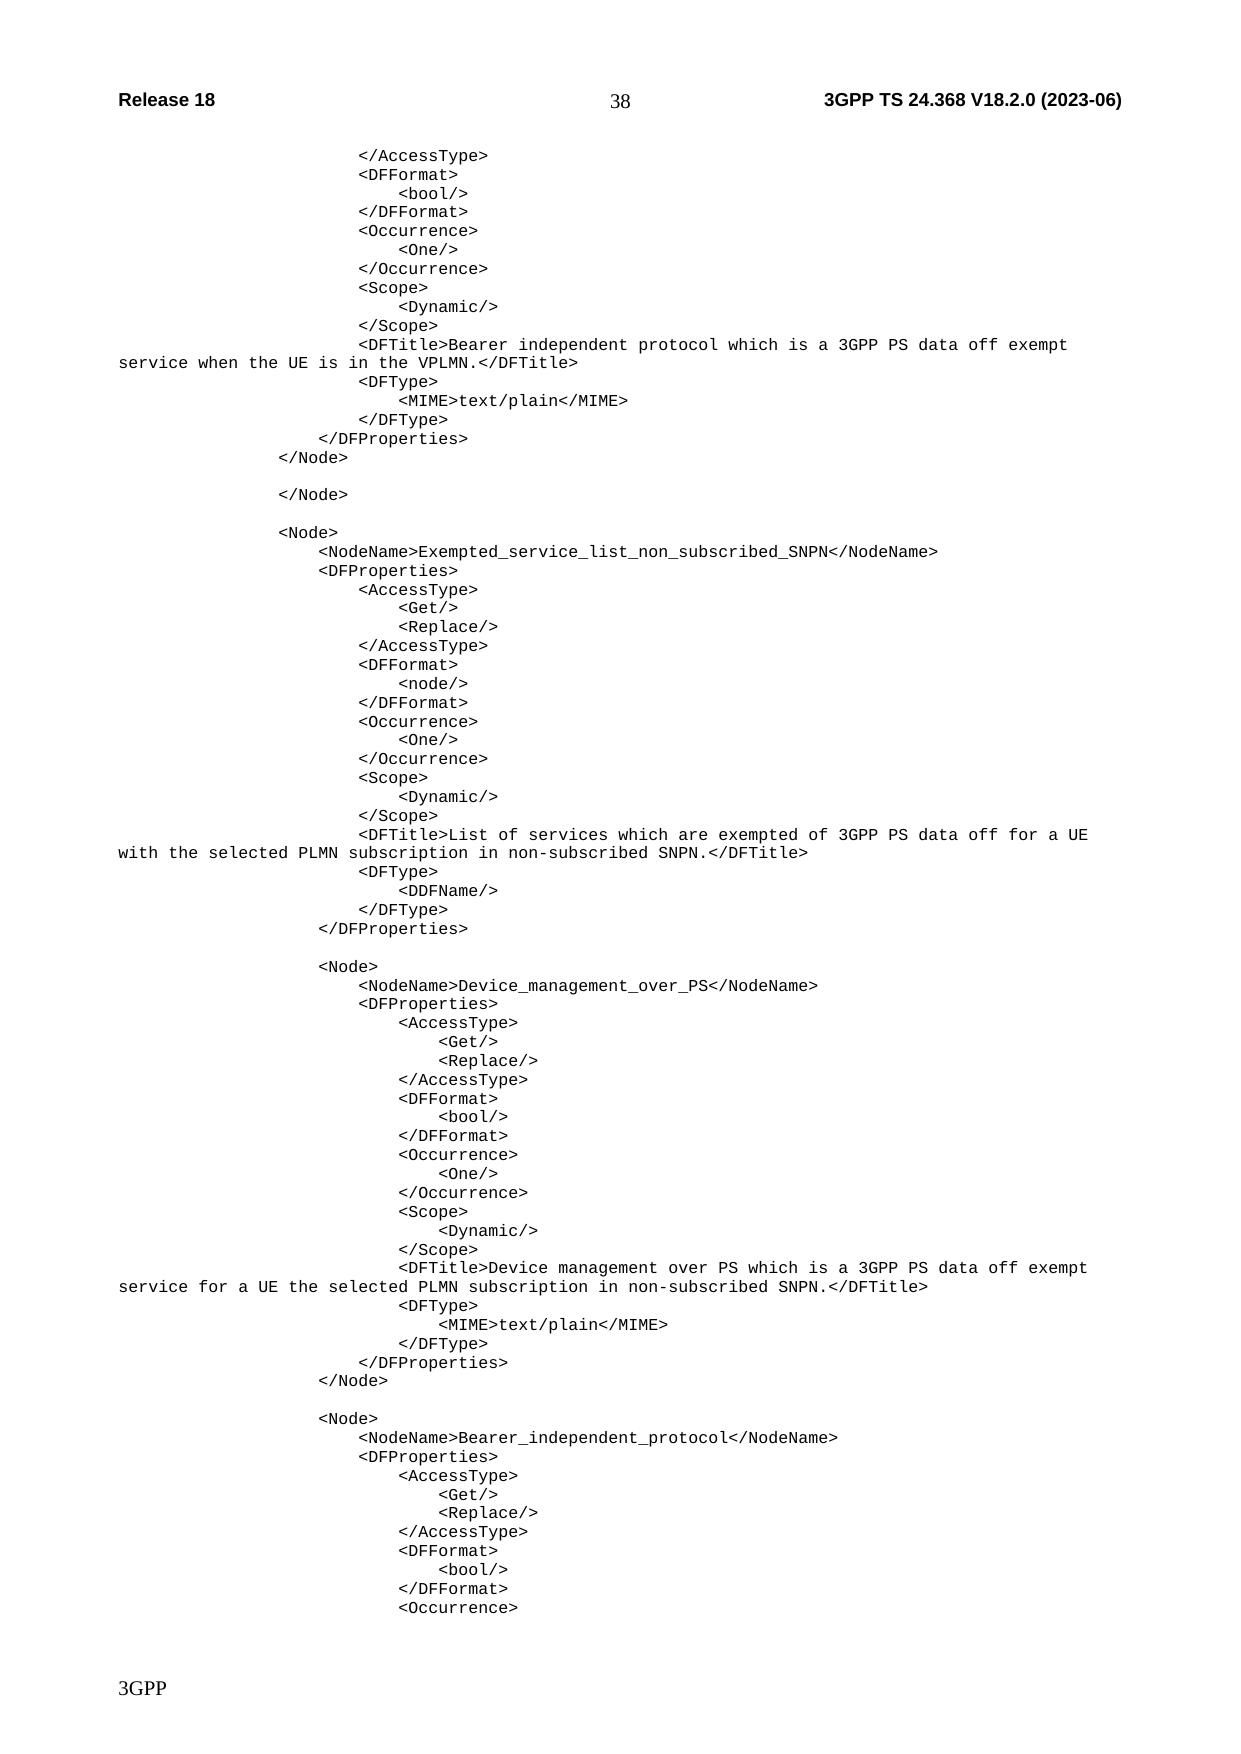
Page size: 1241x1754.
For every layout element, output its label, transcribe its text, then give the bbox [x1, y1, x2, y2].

text </AccessType> [118, 1071, 1122, 1090]
text <Scope> [118, 279, 1122, 298]
text <AccessType> [118, 1015, 1122, 1034]
text <Get/> [118, 600, 1122, 619]
text <DFFormat> [118, 657, 1122, 675]
text </DFProperties> [118, 921, 1122, 939]
text </Node> [118, 487, 1122, 506]
text <AccessType> [118, 581, 1122, 600]
text </Scope> [118, 807, 1122, 826]
text <DFTitle>Bearer independent protocol which is a 3GPP PS data off exempt service when the UE is in the VPLMN.</DFTitle> [118, 336, 1122, 374]
text </DFProperties> [118, 430, 1122, 449]
text <DFTitle>Device management over PS which is a 3GPP PS data off exempt service for a UE the selected PLMN subscription in non-subscribed SNPN.</DFTitle> [118, 1260, 1122, 1298]
text </Scope> [118, 317, 1122, 336]
text <MIME>text/plain</MIME> [118, 1316, 1122, 1335]
text </Occurrence> [118, 1184, 1122, 1203]
text <Dynamic/> [118, 1222, 1122, 1241]
text </AccessType> [118, 147, 1122, 166]
text <One/> [118, 732, 1122, 751]
text </DFType> [118, 411, 1122, 430]
text <DFProperties> [118, 996, 1122, 1015]
text <bool/> [118, 1562, 1122, 1580]
text <Replace/> [118, 1505, 1122, 1524]
text <Occurrence> [118, 223, 1122, 242]
text <bool/> [118, 185, 1122, 204]
text <node/> [118, 675, 1122, 694]
text <Get/> [118, 1034, 1122, 1052]
text <One/> [118, 242, 1122, 261]
text <Replace/> [118, 1052, 1122, 1071]
text <DFType> [118, 1298, 1122, 1316]
text </DFFormat> [118, 694, 1122, 713]
text <DFType> [118, 864, 1122, 883]
text <DDFName/> [118, 883, 1122, 902]
text <bool/> [118, 1109, 1122, 1128]
text <DFFormat> [118, 1090, 1122, 1109]
text </DFType> [118, 902, 1122, 921]
text <MIME>text/plain</MIME> [118, 393, 1122, 411]
text <AccessType> [118, 1467, 1122, 1486]
text <NodeName>Device_management_over_PS</NodeName> [118, 977, 1122, 996]
text <DFType> [118, 374, 1122, 393]
text <Dynamic/> [118, 298, 1122, 317]
text <DFProperties> [118, 1448, 1122, 1467]
text <DFTitle>List of services which are exempted of 3GPP PS data off for a UE with the selected PLMN subscription in non-subscribed SNPN.</DFTitle> [118, 826, 1122, 864]
text </Occurrence> [118, 261, 1122, 279]
text <NodeName>Exempted_service_list_non_subscribed_SNPN</NodeName> [118, 543, 1122, 562]
text <DFFormat> [118, 166, 1122, 185]
text <DFProperties> [118, 562, 1122, 581]
text </Node> [118, 1373, 1122, 1392]
text </DFFormat> [118, 1580, 1122, 1599]
text <Node> [118, 1411, 1122, 1429]
text <Node> [118, 958, 1122, 977]
text <One/> [118, 1166, 1122, 1184]
text <Scope> [118, 1203, 1122, 1222]
text <NodeName>Bearer_independent_protocol</NodeName> [118, 1429, 1122, 1448]
text </Node> [118, 449, 1122, 468]
text </AccessType> [118, 1524, 1122, 1543]
text <Node> [118, 524, 1122, 543]
text <Occurrence> [118, 713, 1122, 732]
text </DFType> [118, 1335, 1122, 1354]
text <Replace/> [118, 619, 1122, 638]
text <Occurrence> [118, 1599, 1122, 1618]
text </DFFormat> [118, 204, 1122, 223]
text <Occurrence> [118, 1147, 1122, 1166]
text </DFFormat> [118, 1128, 1122, 1147]
text </Occurrence> [118, 751, 1122, 770]
text <Scope> [118, 770, 1122, 788]
text <Dynamic/> [118, 788, 1122, 807]
text <DFFormat> [118, 1543, 1122, 1562]
text </Scope> [118, 1241, 1122, 1260]
text <Get/> [118, 1486, 1122, 1505]
text </AccessType> [118, 638, 1122, 657]
text </DFProperties> [118, 1354, 1122, 1373]
